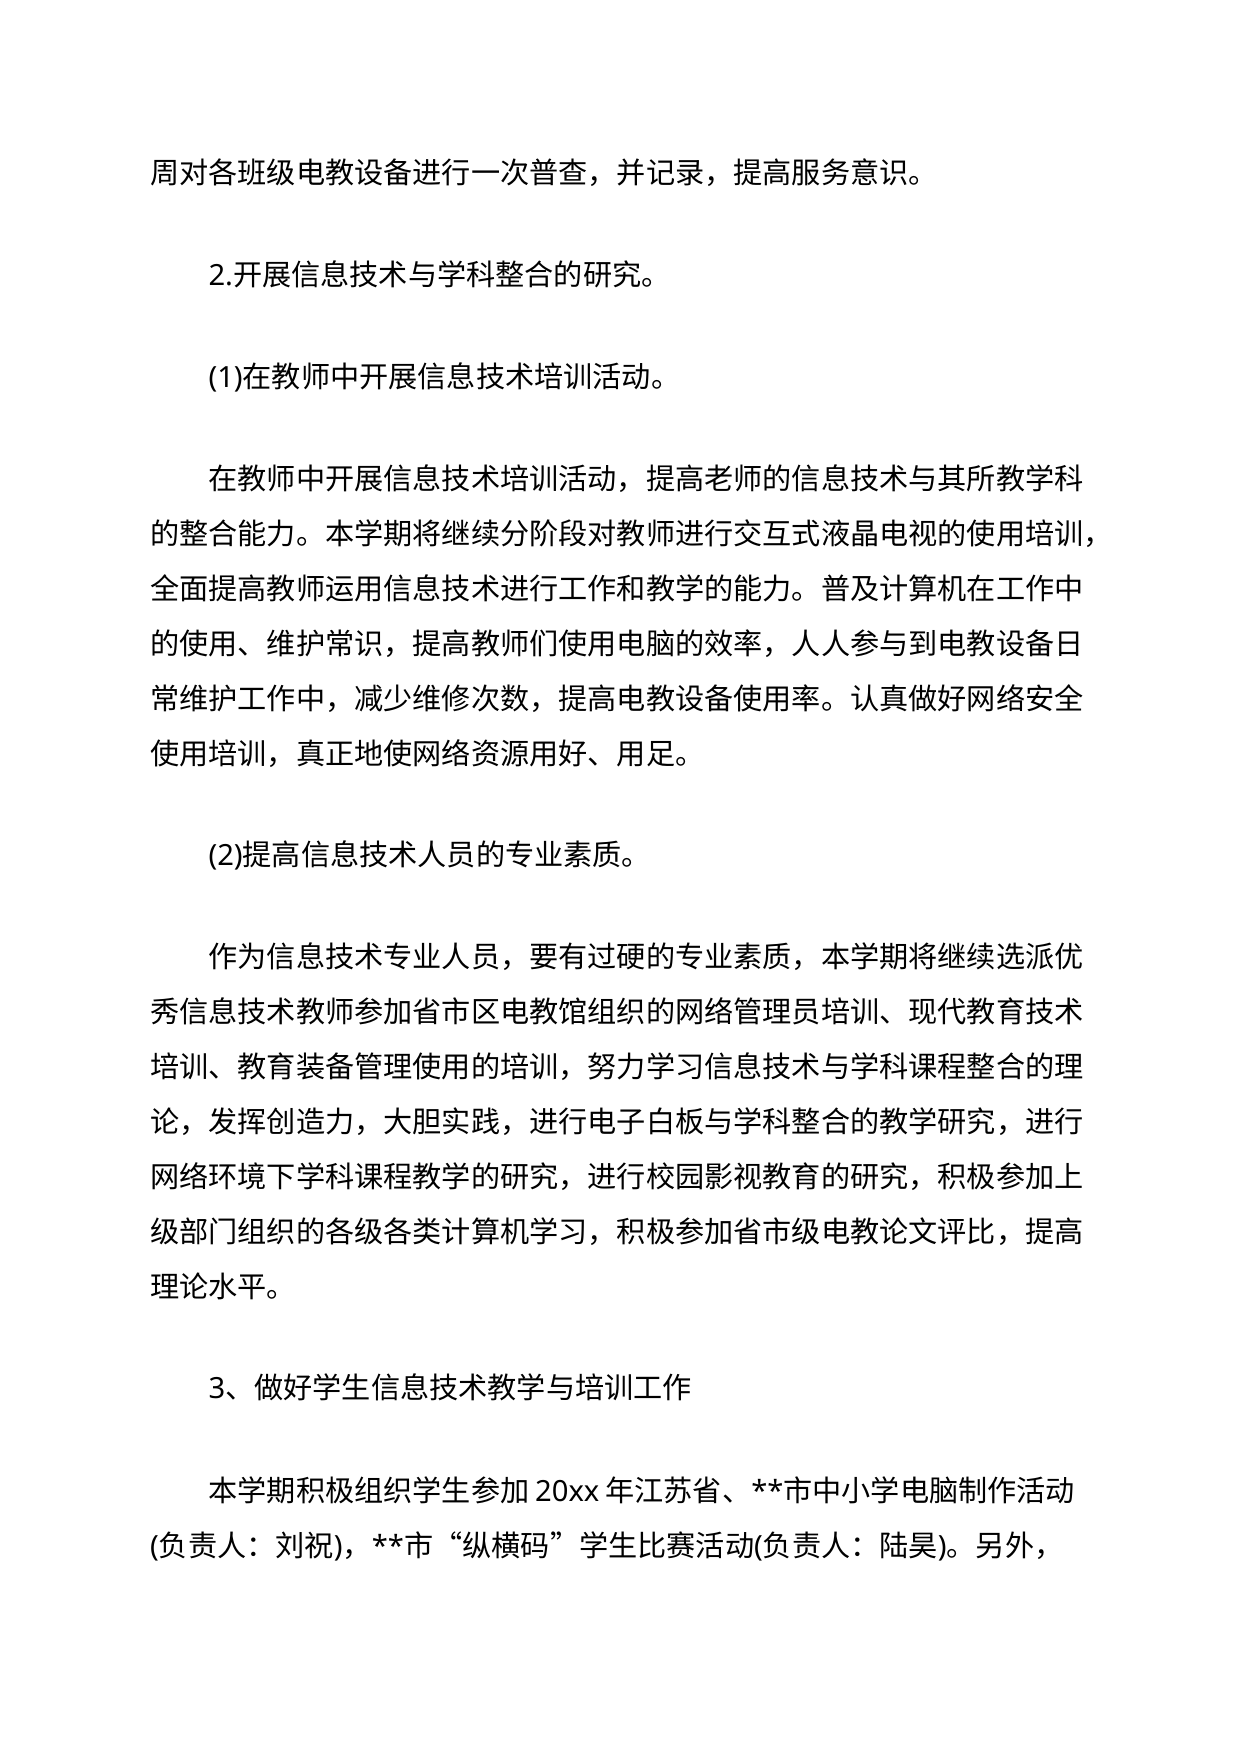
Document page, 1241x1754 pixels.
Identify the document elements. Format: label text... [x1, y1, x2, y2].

text (1)在教师中开展信息技术培训活动。 [150, 354, 1090, 396]
text 2.开展信息技术与学科整合的研究。 [150, 252, 1090, 294]
text 3、做好学生信息技术教学与培训工作 [150, 1365, 1090, 1407]
text 作为信息技术专业人员，要有过硬的专业素质，本学期将继续选派优秀信息技术教师参加省市区电教馆组织的网络管理员培训、现代教育技术培训、教育装备管理使用的培训，努力学习信息技术与学科课程整合的理论，发挥创造力，大胆实践，进行电子白板与学科整合的教学研究，进行网络环境下学科课程教学的研究，进行校园影视教育的研究，积极参加上级部门组织的各级各类计算机学习，积极参加省市级电教论文评比，提高理论水平。 [150, 934, 1090, 1306]
text (2)提高信息技术人员的专业素质。 [150, 832, 1090, 874]
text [150, 150, 1090, 192]
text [150, 1467, 1090, 1564]
text 在教师中开展信息技术培训活动，提高老师的信息技术与其所教学科的整合能力。本学期将继续分阶段对教师进行交互式液晶电视的使用培训，全面提高教师运用信息技术进行工作和教学的能力。普及计算机在工作中的使用、维护常识，提高教师们使用电脑的效率，人人参与到电教设备日常维护工作中，减少维修次数，提高电教设备使用率。认真做好网络安全使用培训，真正地使网络资源用好、用足。 [150, 456, 1090, 772]
